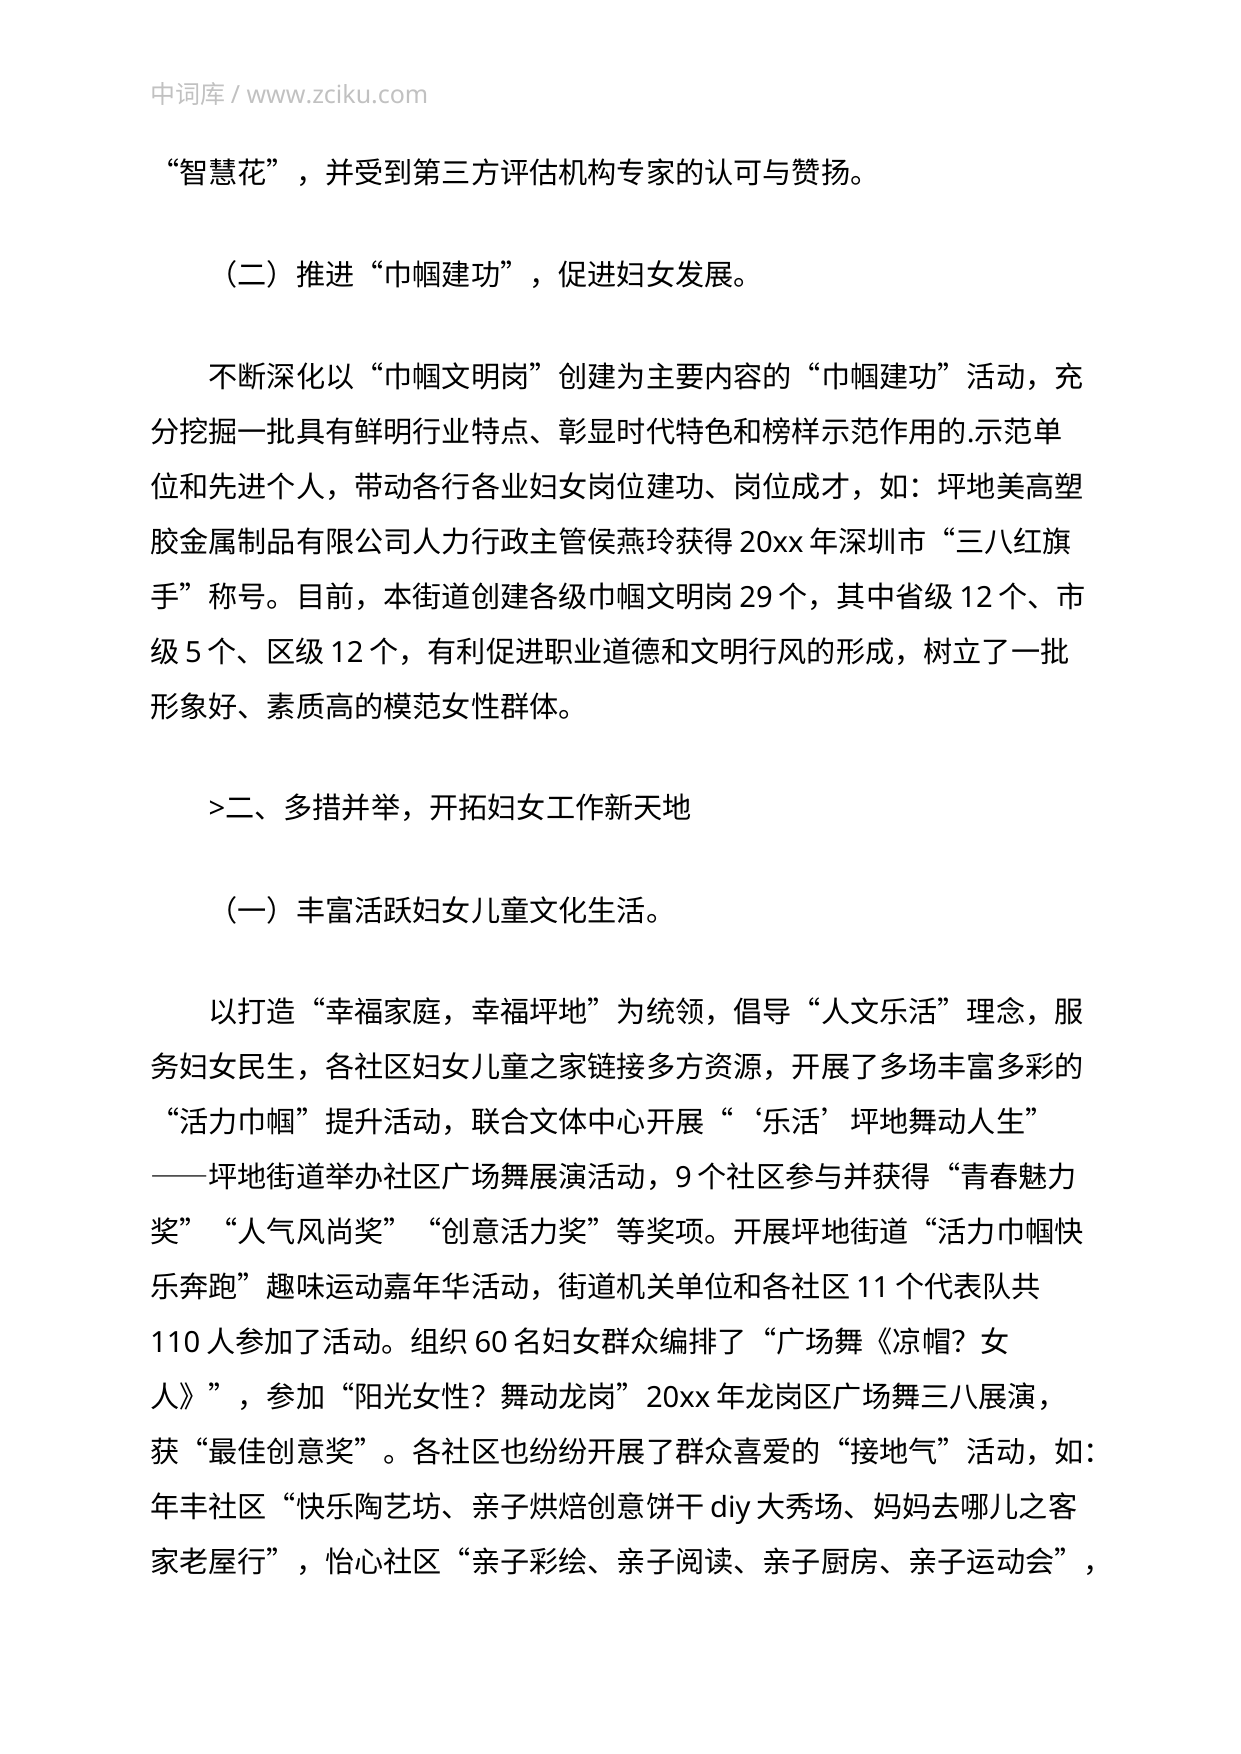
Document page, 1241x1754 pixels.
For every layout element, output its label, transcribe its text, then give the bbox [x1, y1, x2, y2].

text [150, 150, 1090, 192]
text >二、多措并举，开拓妇女工作新天地 [150, 785, 1090, 827]
text 不断深化以“巾帼文明岗”创建为主要内容的“巾帼建功”活动，充分挖掘一批具有鲜明行业特点、彰显时代特色和榜样示范作用的.示范单位和先进个人，带动各行各业妇女岗位建功、岗位成才，如：坪地美高塑胶金属制品有限公司人力行政主管侯燕玲获得20xx年深圳市“三八红旗手”称号。目前，本街道创建各级巾帼文明岗29个，其中省级12个、市级5个、区级12个，有利促进职业道德和文明行风的形成，树立了一批形象好、素质高的模范女性群体。 [150, 353, 1090, 726]
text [150, 989, 1090, 1581]
text （二）推进“巾帼建功”，促进妇女发展。 [150, 252, 1090, 294]
text （一）丰富活跃妇女儿童文化生活。 [150, 887, 1090, 929]
